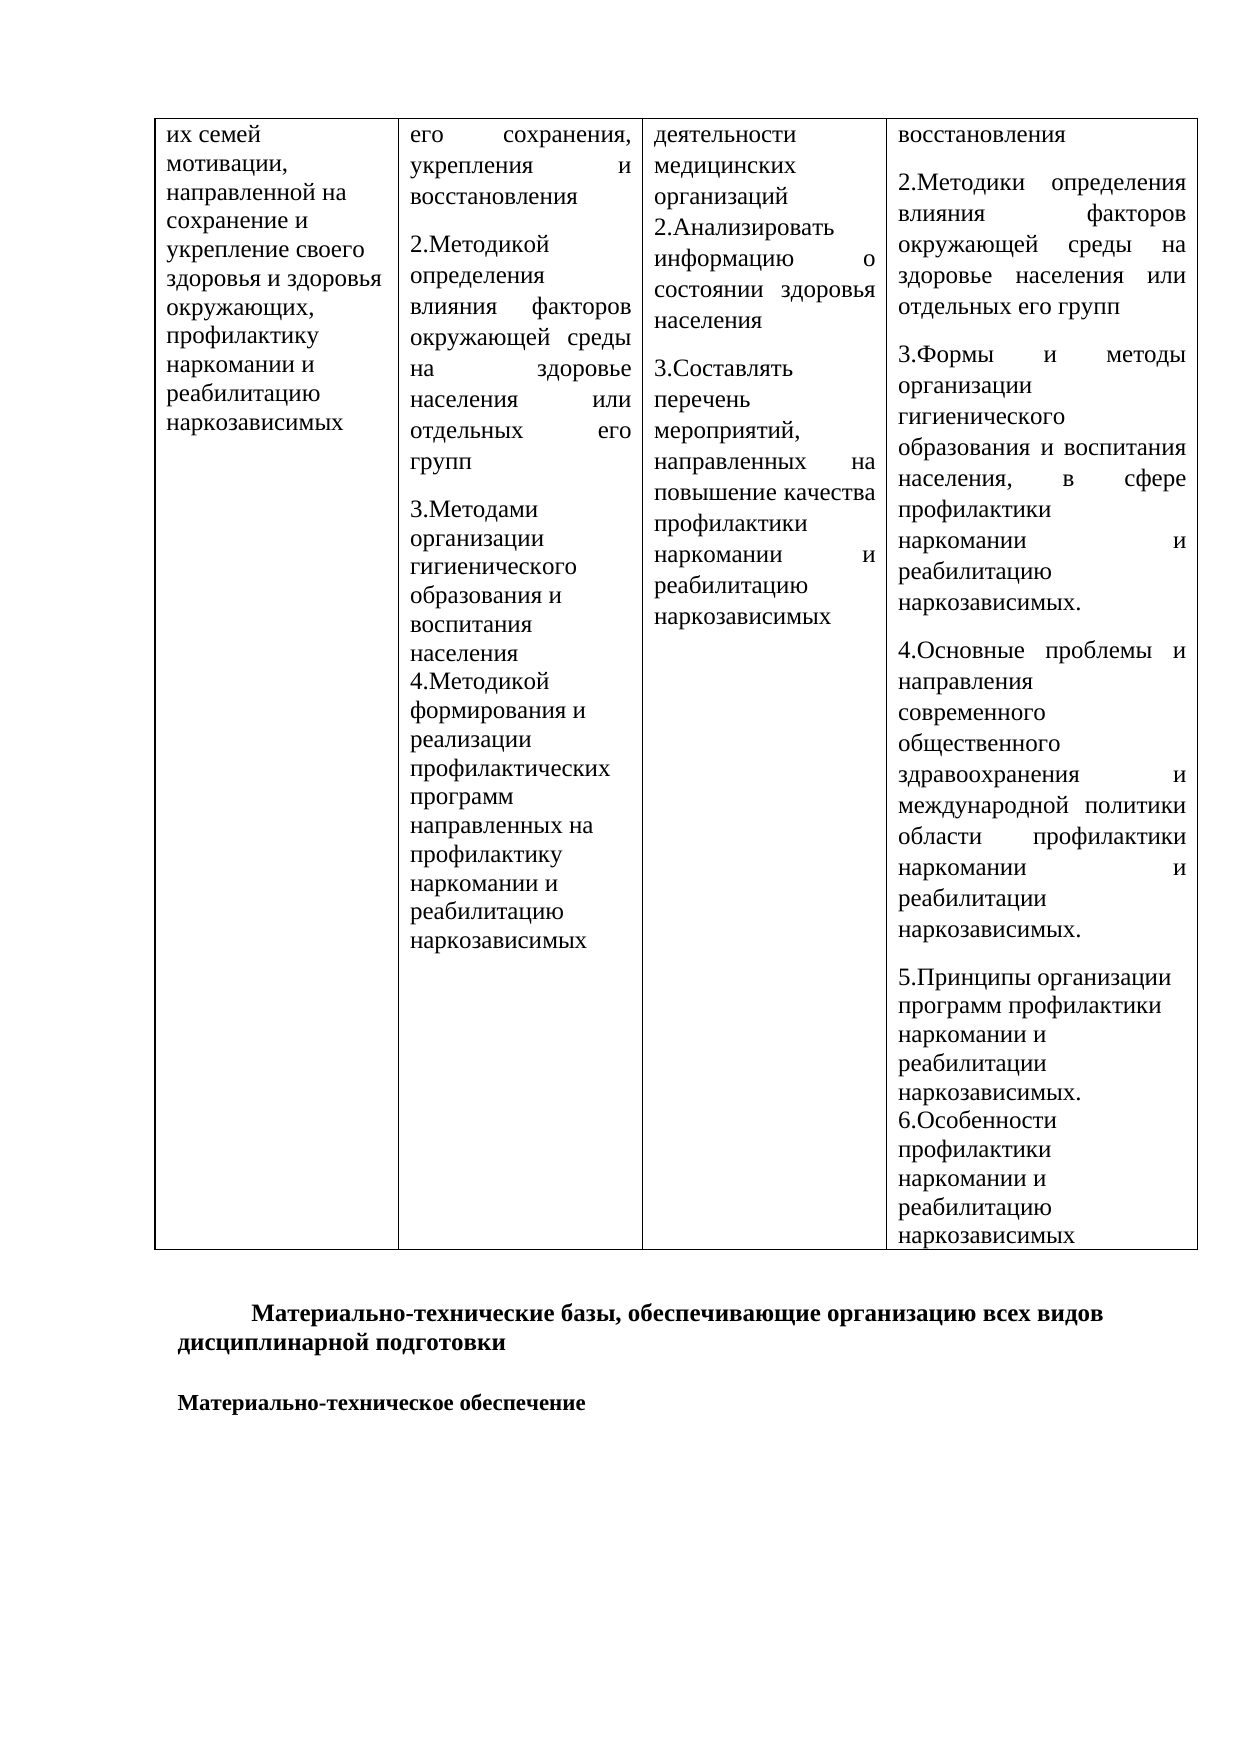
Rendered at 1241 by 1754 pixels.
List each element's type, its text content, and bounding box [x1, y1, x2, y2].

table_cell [887, 119, 1197, 1249]
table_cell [643, 119, 886, 1249]
text Материально-технические базы, обеспечивающие организацию всех видов дисциплинарной подготовки [177, 1298, 1240, 1356]
text Материально-техническое обеспечение [177, 1389, 1240, 1416]
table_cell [156, 119, 398, 1249]
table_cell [399, 119, 642, 1249]
